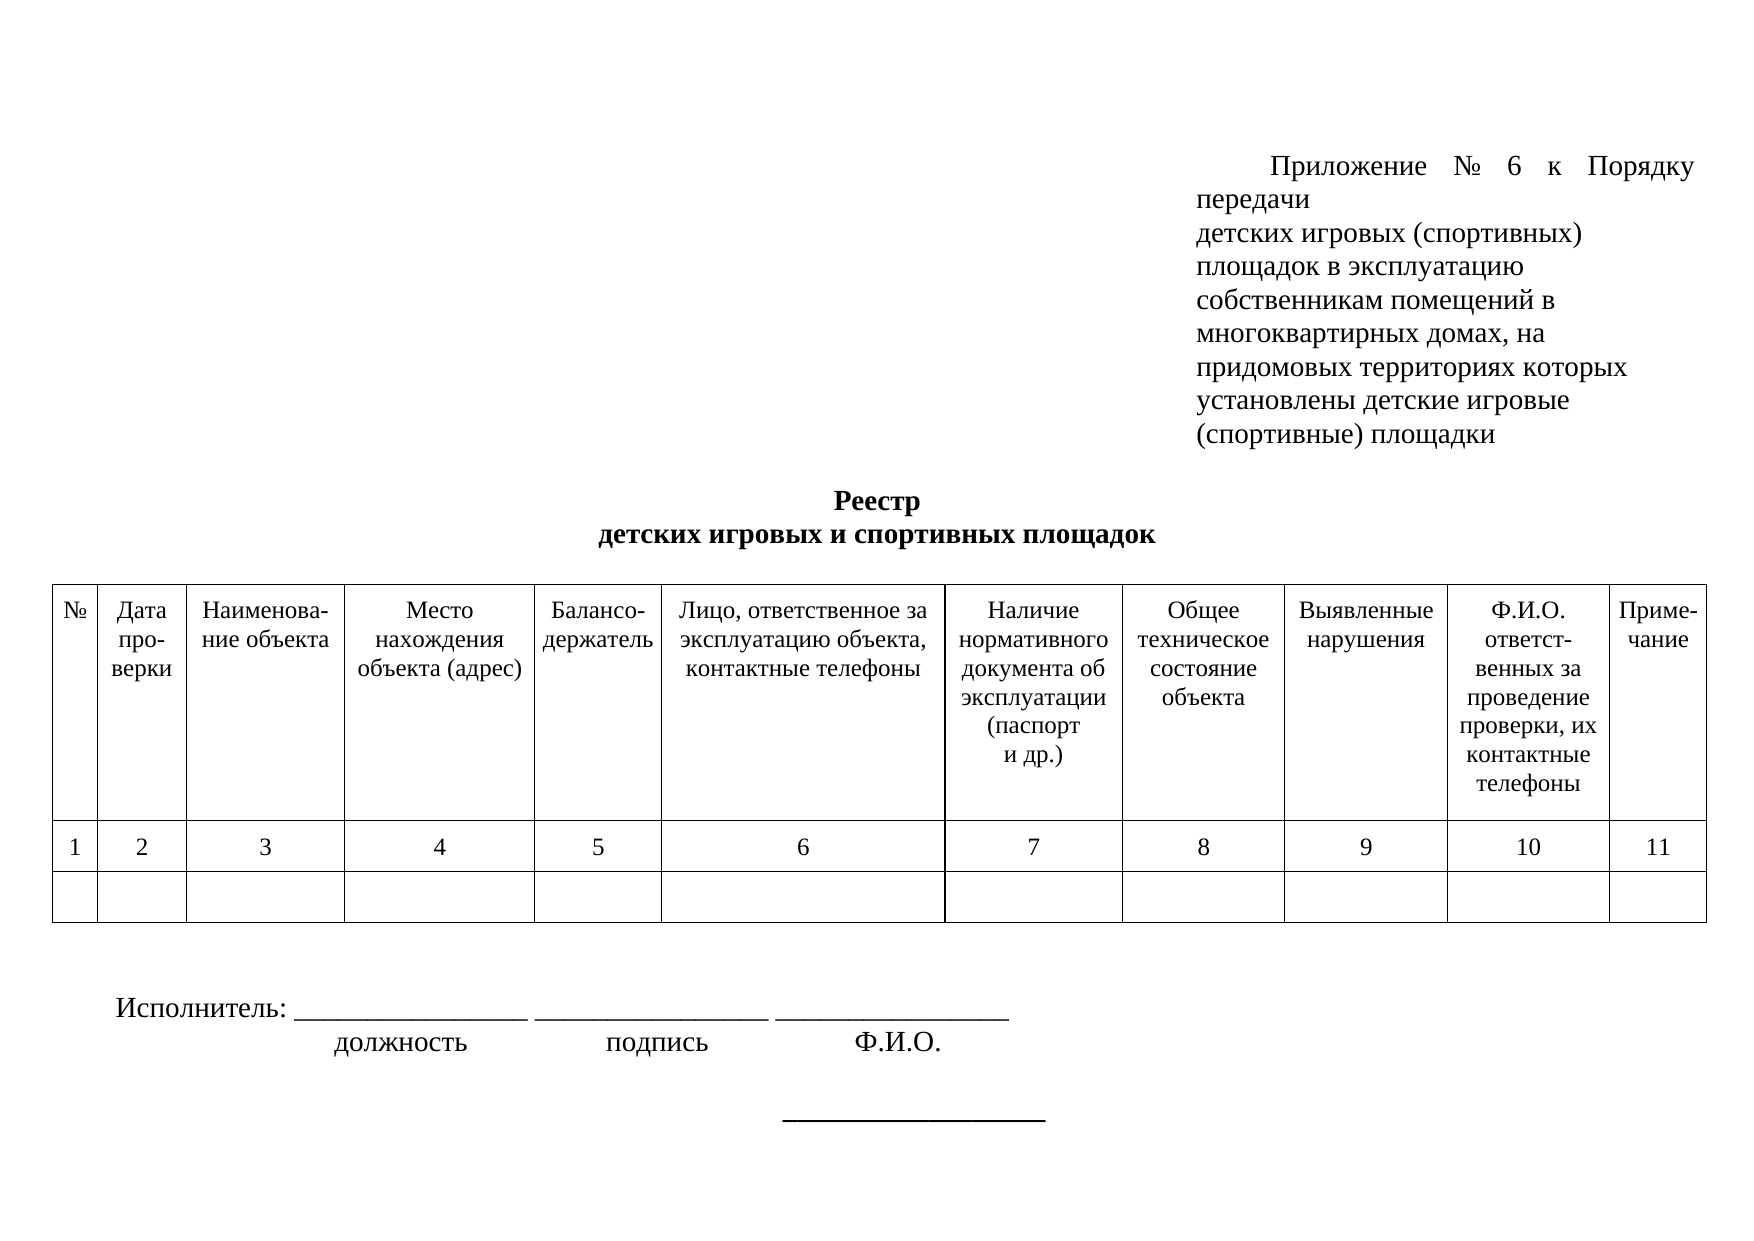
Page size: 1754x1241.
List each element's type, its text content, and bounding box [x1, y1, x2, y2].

text Приложение № 6 к Порядку передачи [1196, 148, 1695, 215]
table_cell 8 [1123, 821, 1284, 871]
table_cell [1448, 872, 1609, 922]
table_cell [1610, 872, 1706, 922]
text площадок в эксплуатацию [1196, 248, 1695, 282]
table_cell [187, 872, 344, 922]
table_cell [53, 872, 97, 922]
table_header Дата про-верки [98, 585, 186, 820]
table_header Общее техническое состояние объекта [1123, 585, 1284, 820]
text __________________ [59, 1091, 1695, 1124]
text Исполнитель: ________________ ________________ ________________ [59, 990, 1695, 1024]
text детских игровых (спортивных) [1196, 215, 1695, 248]
table_cell [98, 872, 186, 922]
table_cell [662, 872, 944, 922]
table_header Ф.И.О. ответст-венных за проведение проверки, их контактные телефоны [1448, 585, 1609, 820]
table_cell 1 [53, 821, 97, 871]
table_header Балансо-держатель [535, 585, 661, 820]
table_header Выявленные нарушения [1285, 585, 1447, 820]
text (спортивные) площадки [1196, 416, 1695, 449]
table_cell 10 [1448, 821, 1609, 871]
table_header Лицо, ответственное за эксплуатацию объекта, контактные телефоны [662, 585, 944, 820]
table_cell 11 [1610, 821, 1706, 871]
table_cell 3 [187, 821, 344, 871]
table_cell 5 [535, 821, 661, 871]
table_header Наименова-ние объекта [187, 585, 344, 820]
text детских игровых и спортивных площадок [59, 517, 1695, 550]
table_header Наличие нормативного документа об эксплуатации (паспорт и др.) [946, 585, 1122, 820]
table_cell 2 [98, 821, 186, 871]
table_cell [345, 872, 534, 922]
table_cell [535, 872, 661, 922]
table_header Место нахождения объекта (адрес) [345, 585, 534, 820]
table_cell 4 [345, 821, 534, 871]
text придомовых территориях которых [1196, 349, 1695, 382]
table_cell 7 [946, 821, 1122, 871]
text многоквартирных домах, на [1196, 315, 1695, 349]
text должность подпись Ф.И.О. [59, 1024, 1695, 1057]
text установлены детские игровые [1196, 382, 1695, 416]
text Реестр [59, 483, 1695, 517]
table_header Приме-чание [1610, 585, 1706, 820]
table_header № [53, 585, 97, 820]
table_cell [1123, 872, 1284, 922]
text собственникам помещений в [1196, 282, 1695, 315]
table_cell [946, 872, 1122, 922]
table_cell 9 [1285, 821, 1447, 871]
table_cell 6 [662, 821, 944, 871]
table_cell [1285, 872, 1447, 922]
